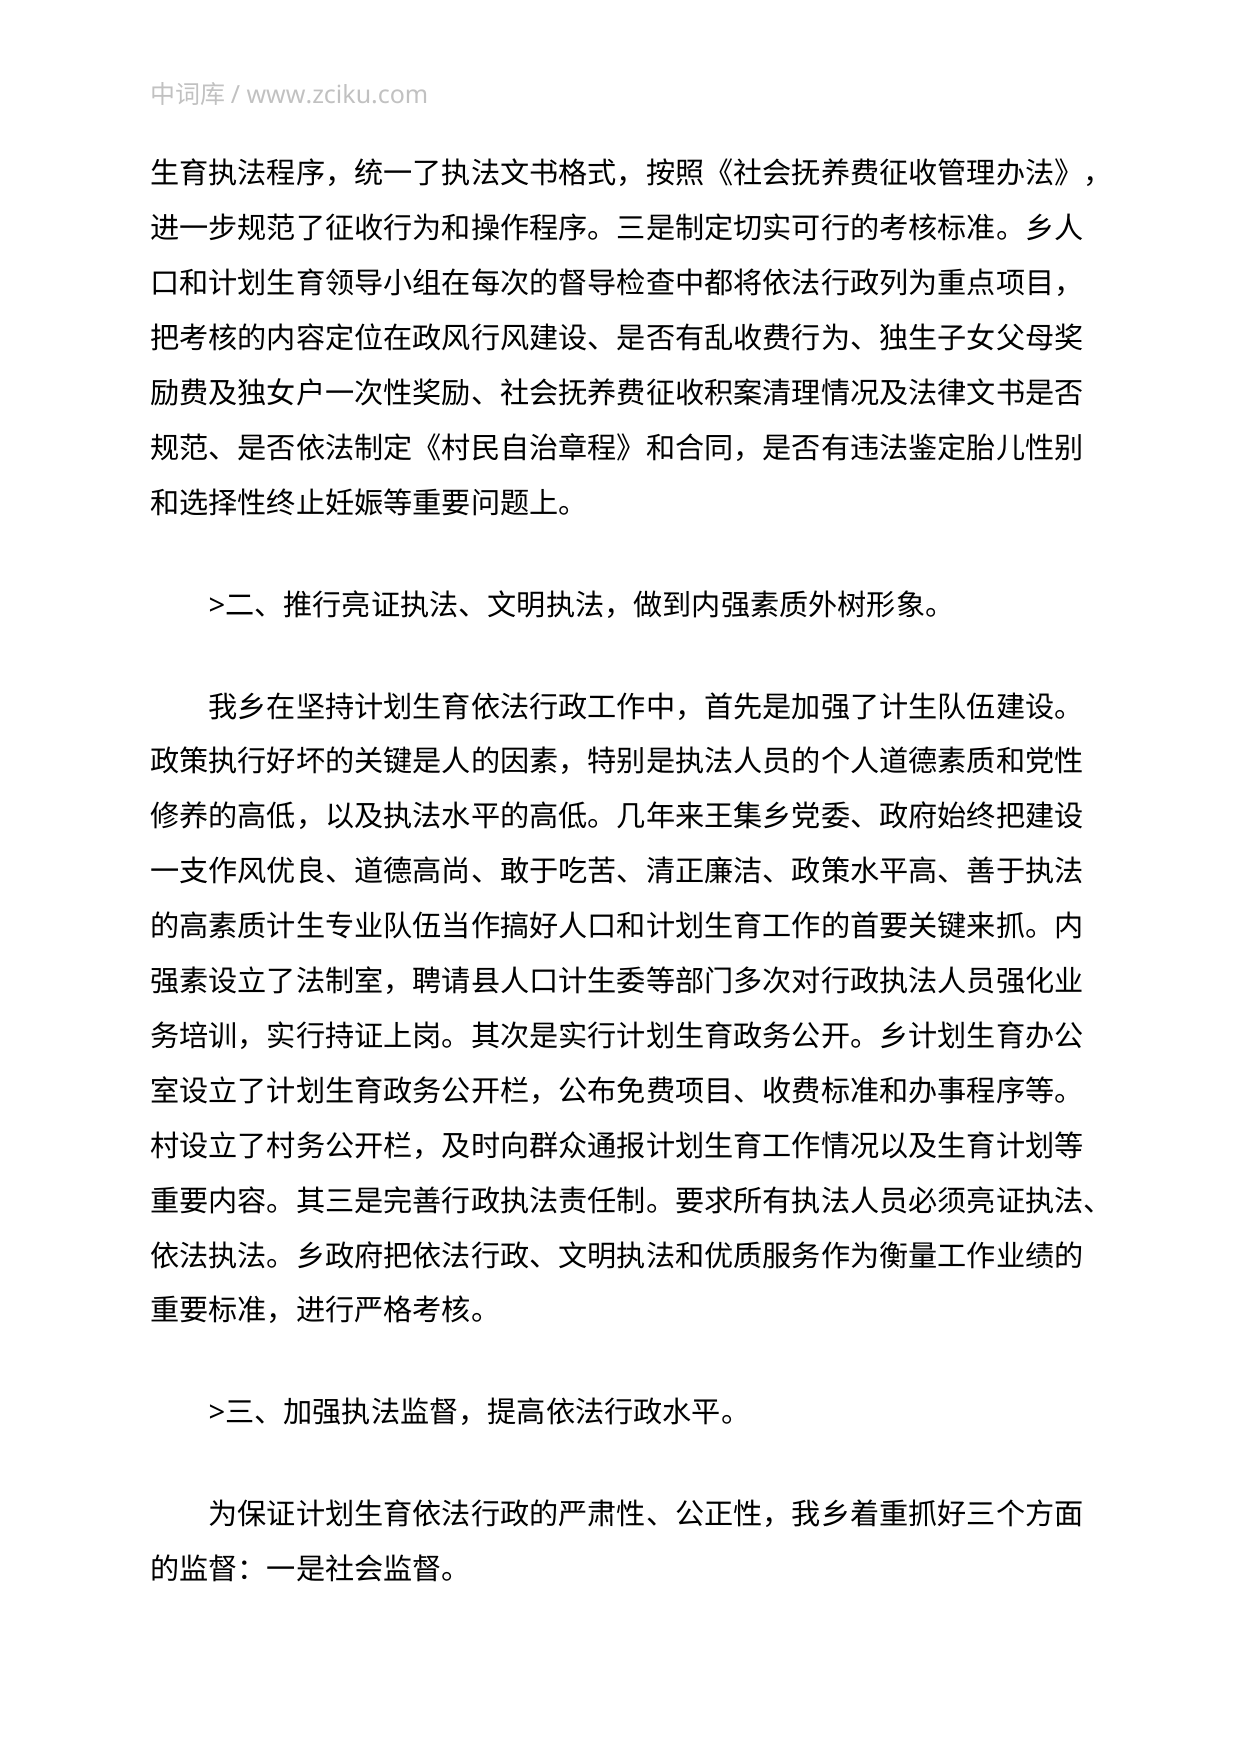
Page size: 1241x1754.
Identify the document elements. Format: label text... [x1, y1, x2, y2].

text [150, 150, 1090, 522]
text >三、加强执法监督，提高依法行政水平。 [150, 1389, 1090, 1431]
text 我乡在坚持计划生育依法行政工作中，首先是加强了计生队伍建设。政策执行好坏的关键是人的因素，特别是执法人员的个人道德素质和党性修养的高低，以及执法水平的高低。几年来王集乡党委、政府始终把建设一支作风优良、道德高尚、敢于吃苦、清正廉洁、政策水平高、善于执法的高素质计生专业队伍当作搞好人口和计划生育工作的首要关键来抓。内强素设立了法制室，聘请县人口计生委等部门多次对行政执法人员强化业务培训，实行持证上岗。其次是实行计划生育政务公开。乡计划生育办公室设立了计划生育政务公开栏，公布免费项目、收费标准和办事程序等。村设立了村务公开栏，及时向群众通报计划生育工作情况以及生育计划等重要内容。其三是完善行政执法责任制。要求所有执法人员必须亮证执法、依法执法。乡政府把依法行政、文明执法和优质服务作为衡量工作业绩的重要标准，进行严格考核。 [150, 683, 1090, 1329]
text 为保证计划生育依法行政的严肃性、公正性，我乡着重抓好三个方面的监督：一是社会监督。 [150, 1491, 1090, 1588]
text >二、推行亮证执法、文明执法，做到内强素质外树形象。 [150, 581, 1090, 623]
